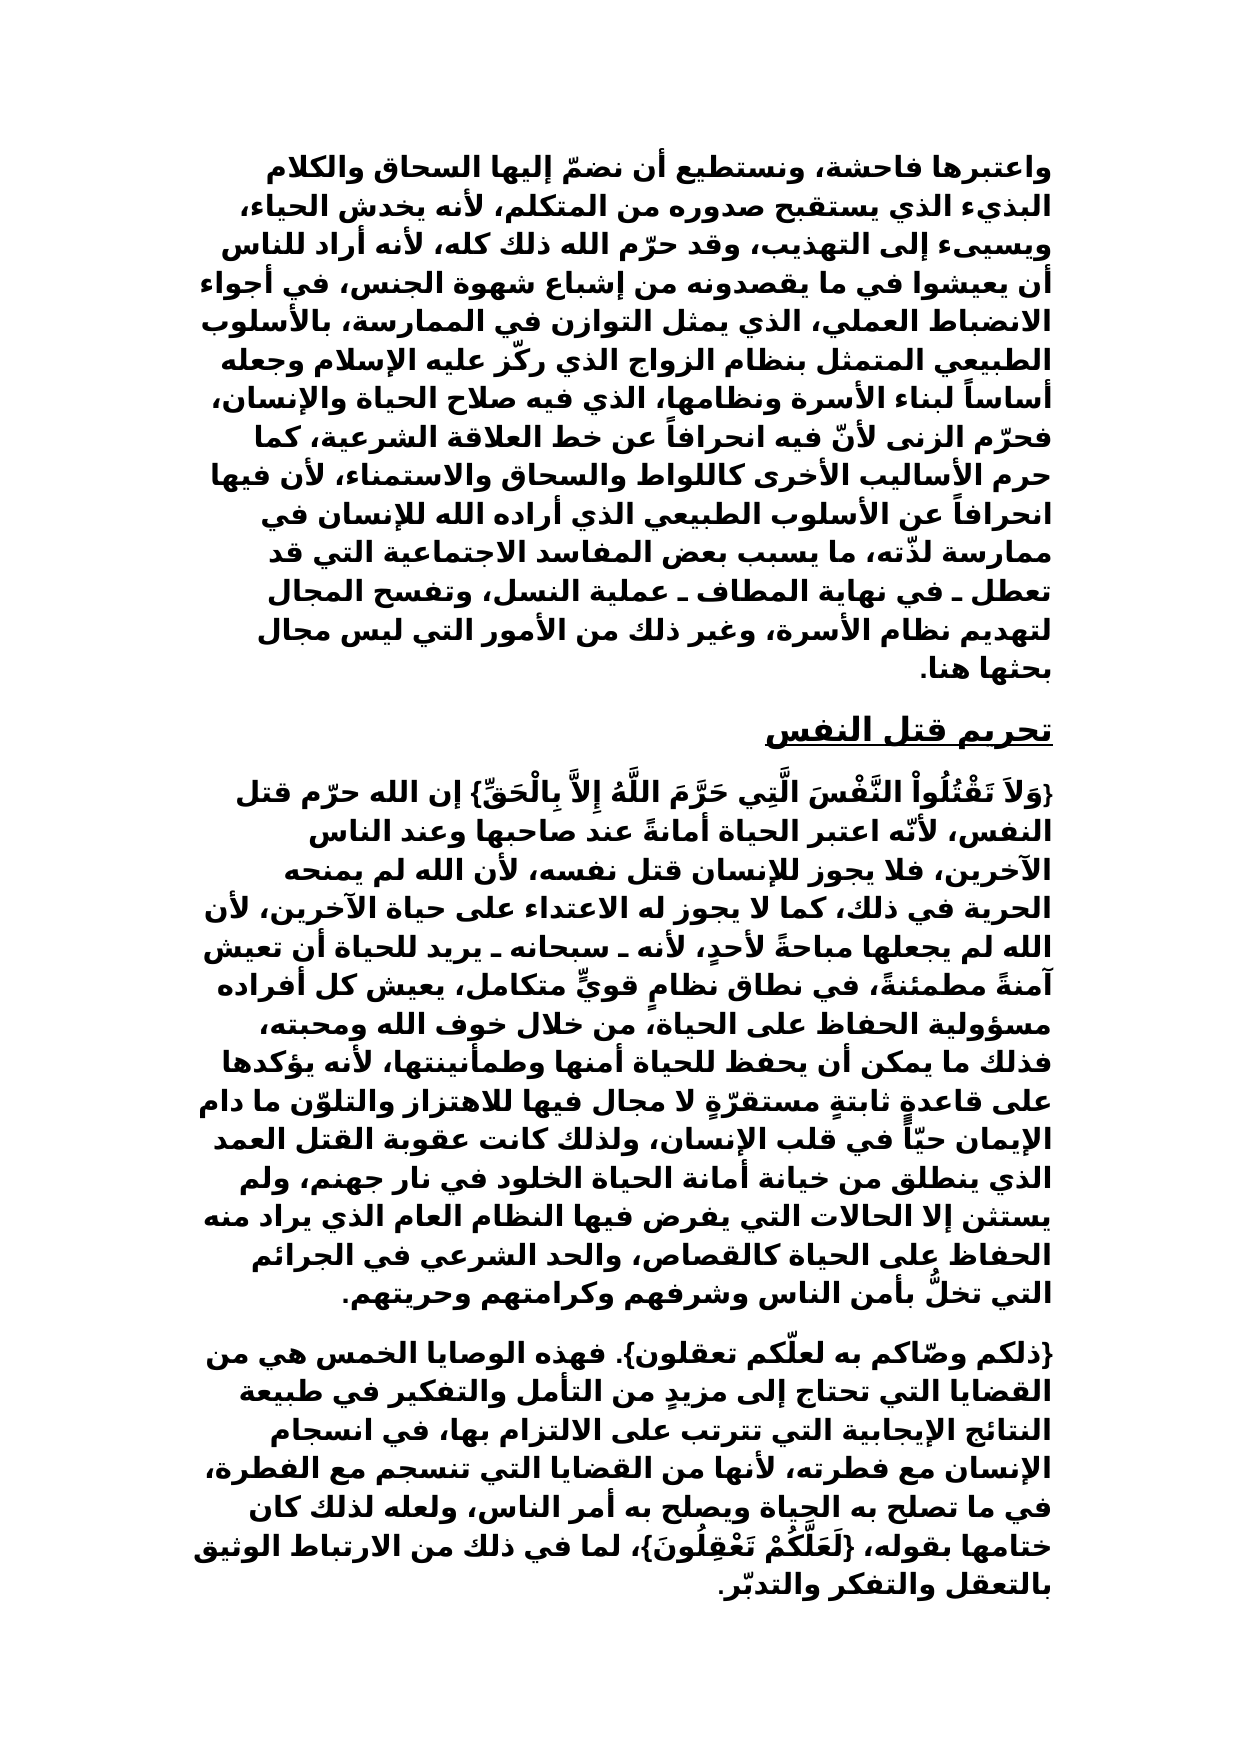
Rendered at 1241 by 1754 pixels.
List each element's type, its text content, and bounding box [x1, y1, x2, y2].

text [187, 150, 1053, 684]
text تحريم قتل النفس [187, 710, 1053, 749]
text {ذلكم وصّاكم به لعلّكم تعقلون}. فهذه الوصايا الخمس هي من القضايا التي تحتاج إلى مزيدٍ من التأمل والتفكير في طبيعة النتائج الإيجابية التي تترتب على الالتزام بها، في انسجام الإنسان مع فطرته، لأنها من القضايا التي تنسجم مع الفطرة، في ما تصلح به الحياة ويصلح به أمر الناس، ولعله لذلك كان ختامها بقوله، {لَعَلَّكُمْ تَعْقِلُونَ}، لما في ذلك من الارتباط الوثيق بالتعقل والتفكر والتدبّر. [187, 1336, 1053, 1601]
text {وَلاَ تَقْتُلُواْ النَّفْسَ الَّتِي حَرَّمَ اللَّهُ إِلاَّ بِالْحَقِّ} إن الله حرّم قتل النفس، لأنّه اعتبر الحياة أمانةً عند صاحبها وعند الناس الآخرين، فلا يجوز للإنسان قتل نفسه، لأن الله لم يمنحه الحرية في ذلك، كما لا يجوز له الاعتداء على حياة الآخرين، لأن الله لم يجعلها مباحةً لأحدٍ، لأنه ـ سبحانه ـ يريد للحياة أن تعيش آمنةً مطمئنةً، في نطاق نظامٍ قويٍّ متكامل، يعيش كل أفراده مسؤولية الحفاظ على الحياة، من خلال خوف الله ومحبته، فذلك ما يمكن أن يحفظ للحياة أمنها وطمأنينتها، لأنه يؤكدها على قاعدةٍ ثابتةٍ مستقرّةٍ لا مجال فيها للاهتزاز والتلوّن ما دام الإيمان حيّاً في قلب الإنسان، ولذلك كانت عقوبة القتل العمد الذي ينطلق من خيانة أمانة الحياة الخلود في نار جهنم، ولم يستثن إلا الحالات التي يفرض فيها النظام العام الذي يراد منه الحفاظ على الحياة كالقصاص، والحد الشرعي في الجرائم التي تخلُّ بأمن الناس وشرفهم وكرامتهم وحريتهم. [187, 775, 1053, 1310]
